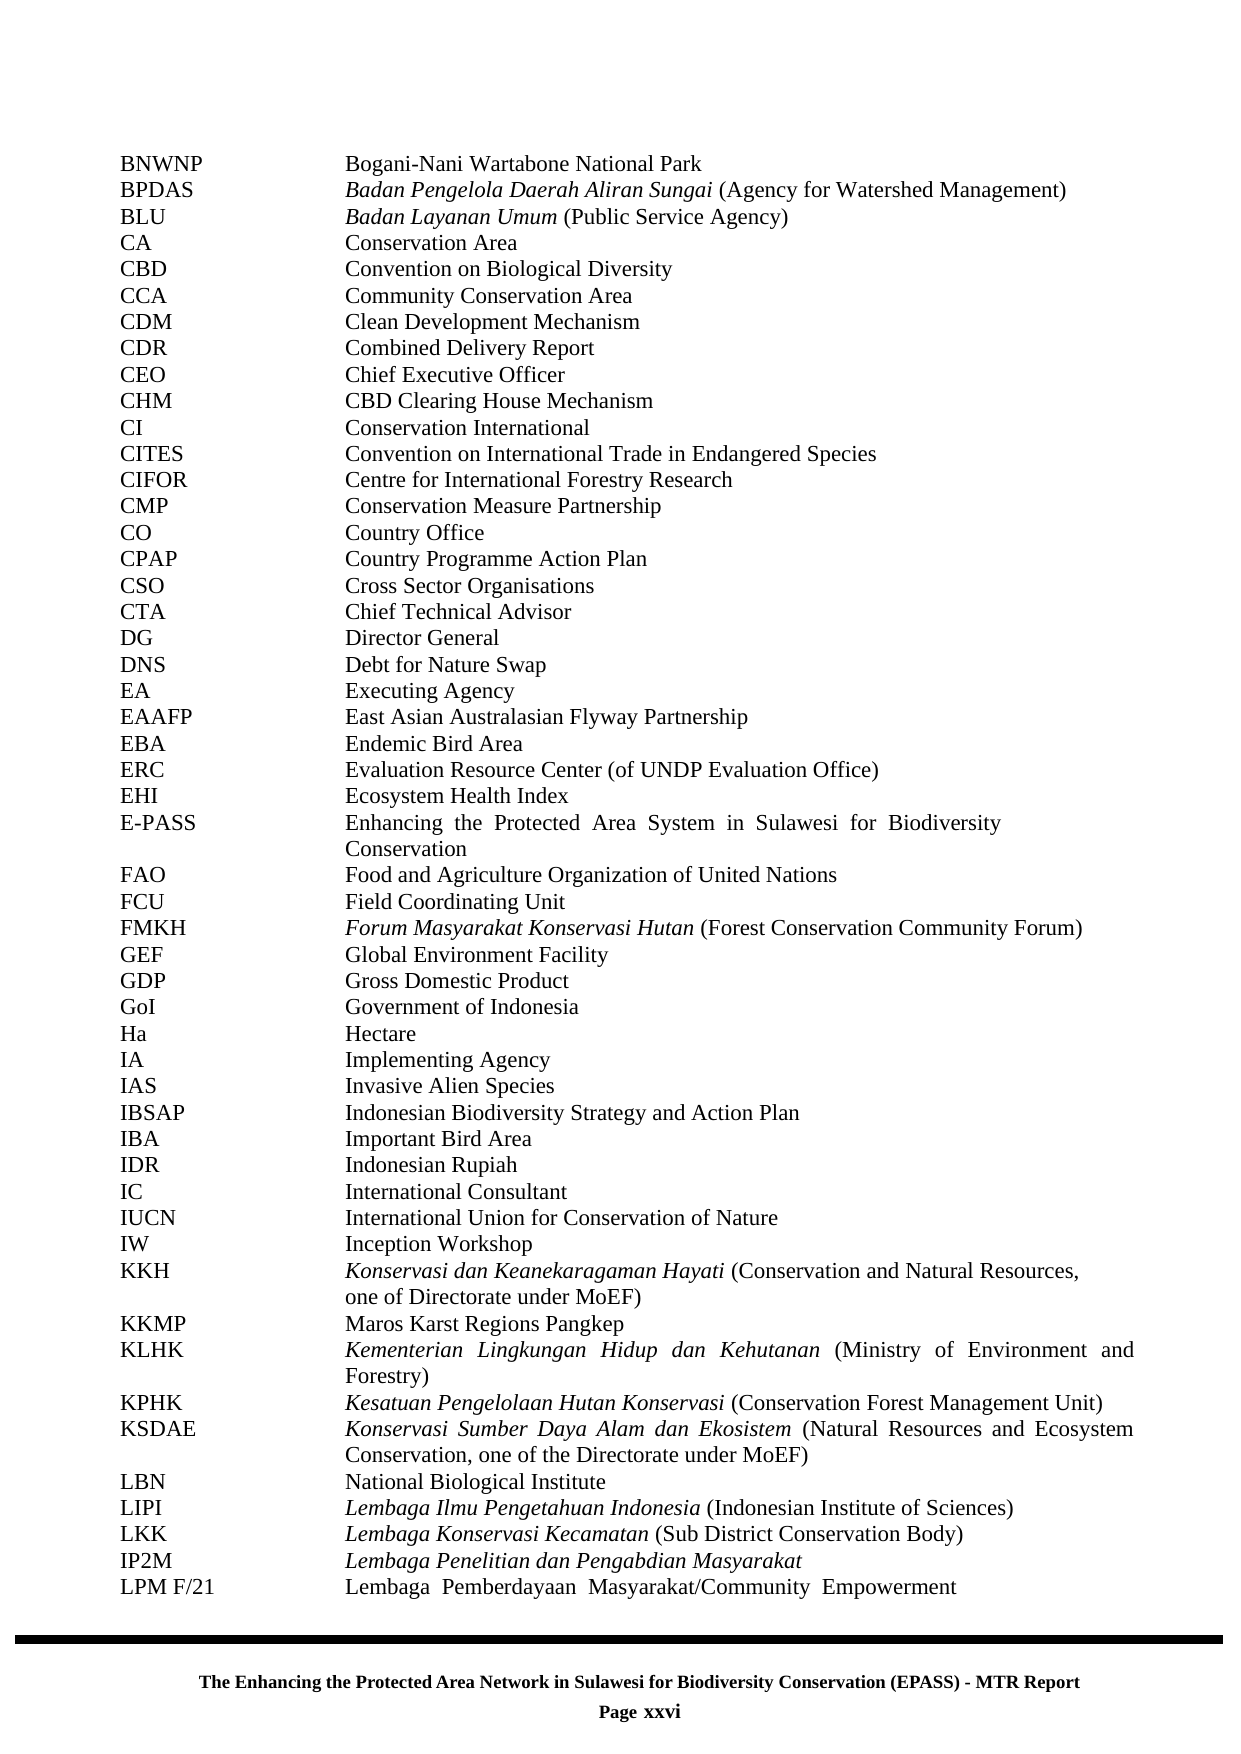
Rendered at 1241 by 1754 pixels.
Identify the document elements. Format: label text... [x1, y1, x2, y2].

text BLU Badan Layanan Umum (Public Service Agency) [120, 203, 1134, 229]
text CA Conservation Area [120, 229, 1134, 255]
text CDR Combined Delivery Report [120, 334, 1134, 361]
text IP2M Lembaga Penelitian dan Pengabdian Masyarakat [120, 1547, 1134, 1573]
text ERC Evaluation Resource Center (of UNDP Evaluation Office) [120, 756, 1134, 782]
text BPDAS Badan Pengelola Daerah Aliran Sungai (Agency for Watershed Management) [120, 176, 1134, 203]
text EHI Ecosystem Health Index [120, 782, 1134, 809]
text IC International Consultant [120, 1178, 1134, 1204]
text CDM Clean Development Mechanism [120, 308, 1134, 334]
text KSDAE Konservasi Sumber Daya Alam dan Ekosistem (Natural Resources and Ecosystem Conservation, one of the Directorate under MoEF) [120, 1415, 1134, 1468]
text GoI Government of Indonesia [120, 993, 1134, 1020]
text FCU Field Coordinating Unit [120, 888, 1134, 914]
text E-PASS Enhancing the Protected Area System in Sulawesi for Biodiversity [120, 809, 1134, 835]
text CHM CBD Clearing House Mechanism [120, 387, 1134, 413]
text CCA Community Conservation Area [120, 282, 1134, 308]
text FAO Food and Agriculture Organization of United Nations [120, 862, 1134, 888]
text GDP Gross Domestic Product [120, 967, 1134, 993]
text KLHK Kementerian Lingkungan Hidup dan Kehutanan (Ministry of Environment and Forestry) [120, 1336, 1134, 1389]
text CMP Conservation Measure Partnership [120, 493, 1134, 519]
text IDR Indonesian Rupiah [120, 1151, 1134, 1178]
text CSO Cross Sector Organisations [120, 572, 1134, 598]
text CO Country Office [120, 519, 1134, 545]
text IA Implementing Agency [120, 1046, 1134, 1072]
text IBA Important Bird Area [120, 1125, 1134, 1151]
text CITES Convention on International Trade in Endangered Species [120, 440, 1134, 466]
text LKK Lembaga Konservasi Kecamatan (Sub District Conservation Body) [120, 1520, 1134, 1547]
text Conservation [270, 835, 1134, 862]
text CPAP Country Programme Action Plan [120, 545, 1134, 572]
text LBN National Biological Institute [120, 1468, 1134, 1494]
text CBD Convention on Biological Diversity [120, 255, 1134, 282]
text CIFOR Centre for International Forestry Research [120, 466, 1134, 493]
text IAS Invasive Alien Species [120, 1072, 1134, 1099]
text BNWNP Bogani-Nani Wartabone National Park [120, 150, 1134, 176]
text EBA Endemic Bird Area [120, 730, 1134, 756]
text IW Inception Workshop [120, 1231, 1134, 1257]
text EAAFP East Asian Australasian Flyway Partnership [120, 703, 1134, 730]
text GEF Global Environment Facility [120, 941, 1134, 967]
text DG Director General [120, 624, 1134, 651]
text IUCN International Union for Conservation of Nature [120, 1204, 1134, 1231]
text CTA Chief Technical Advisor [120, 598, 1134, 624]
text KKH Konservasi dan Keanekaragaman Hayati (Conservation and Natural Resources, [120, 1257, 1134, 1283]
text Ha Hectare [120, 1020, 1134, 1046]
text FMKH Forum Masyarakat Konservasi Hutan (Forest Conservation Community Forum) [120, 914, 1134, 941]
text EA Executing Agency [120, 677, 1134, 703]
text IBSAP Indonesian Biodiversity Strategy and Action Plan [120, 1099, 1134, 1125]
text one of Directorate under MoEF) [270, 1283, 1134, 1309]
text LIPI Lembaga Ilmu Pengetahuan Indonesia (Indonesian Institute of Sciences) [120, 1494, 1134, 1520]
text CI Conservation International [120, 413, 1134, 440]
text LPM F/21 Lembaga Pemberdayaan Masyarakat/Community Empowerment [120, 1573, 1134, 1599]
text KPHK Kesatuan Pengelolaan Hutan Konservasi (Conservation Forest Management Unit) [120, 1389, 1134, 1415]
text CEO Chief Executive Officer [120, 361, 1134, 387]
text KKMP Maros Karst Regions Pangkep [120, 1309, 1134, 1336]
text DNS Debt for Nature Swap [120, 651, 1134, 677]
